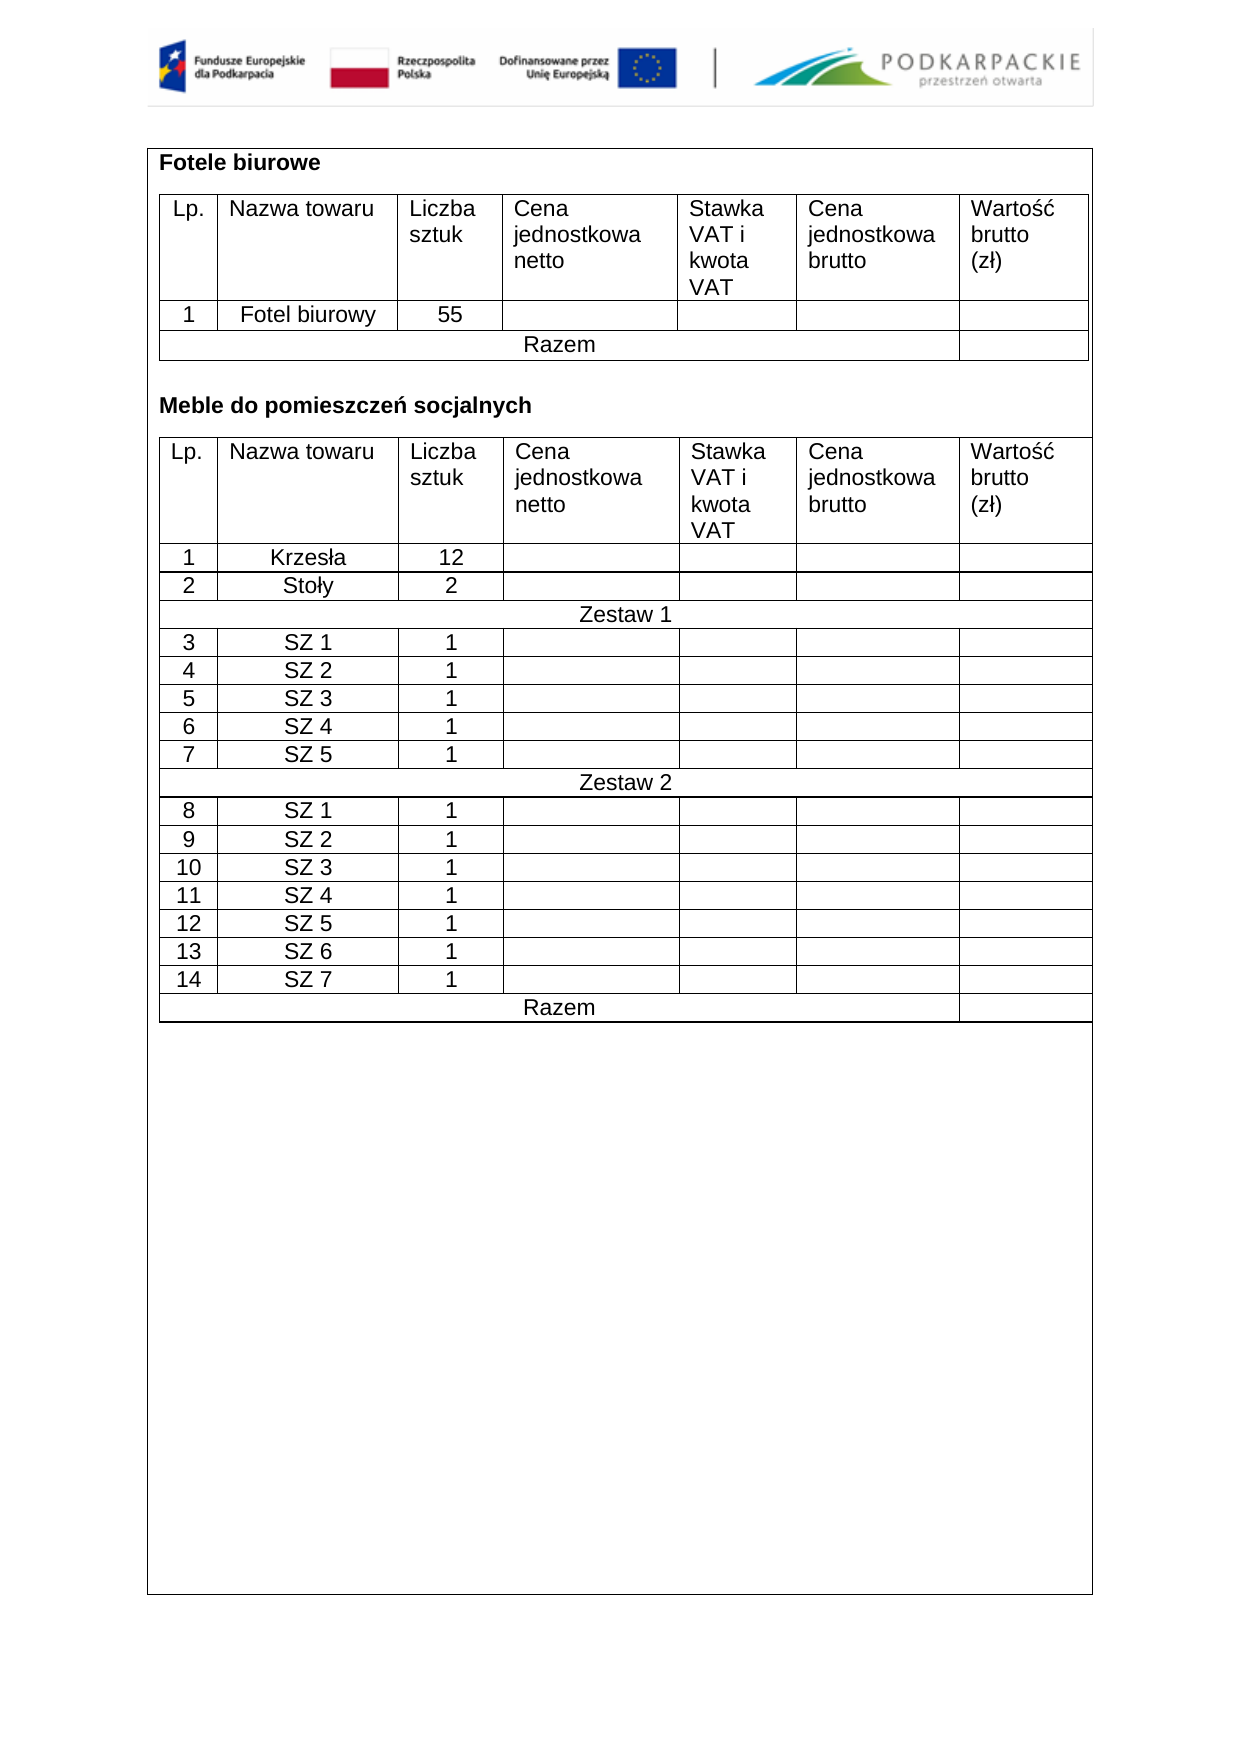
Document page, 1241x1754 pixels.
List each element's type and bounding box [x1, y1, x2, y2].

table_cell [148, 149, 1092, 1594]
picture [147, 28, 1095, 108]
